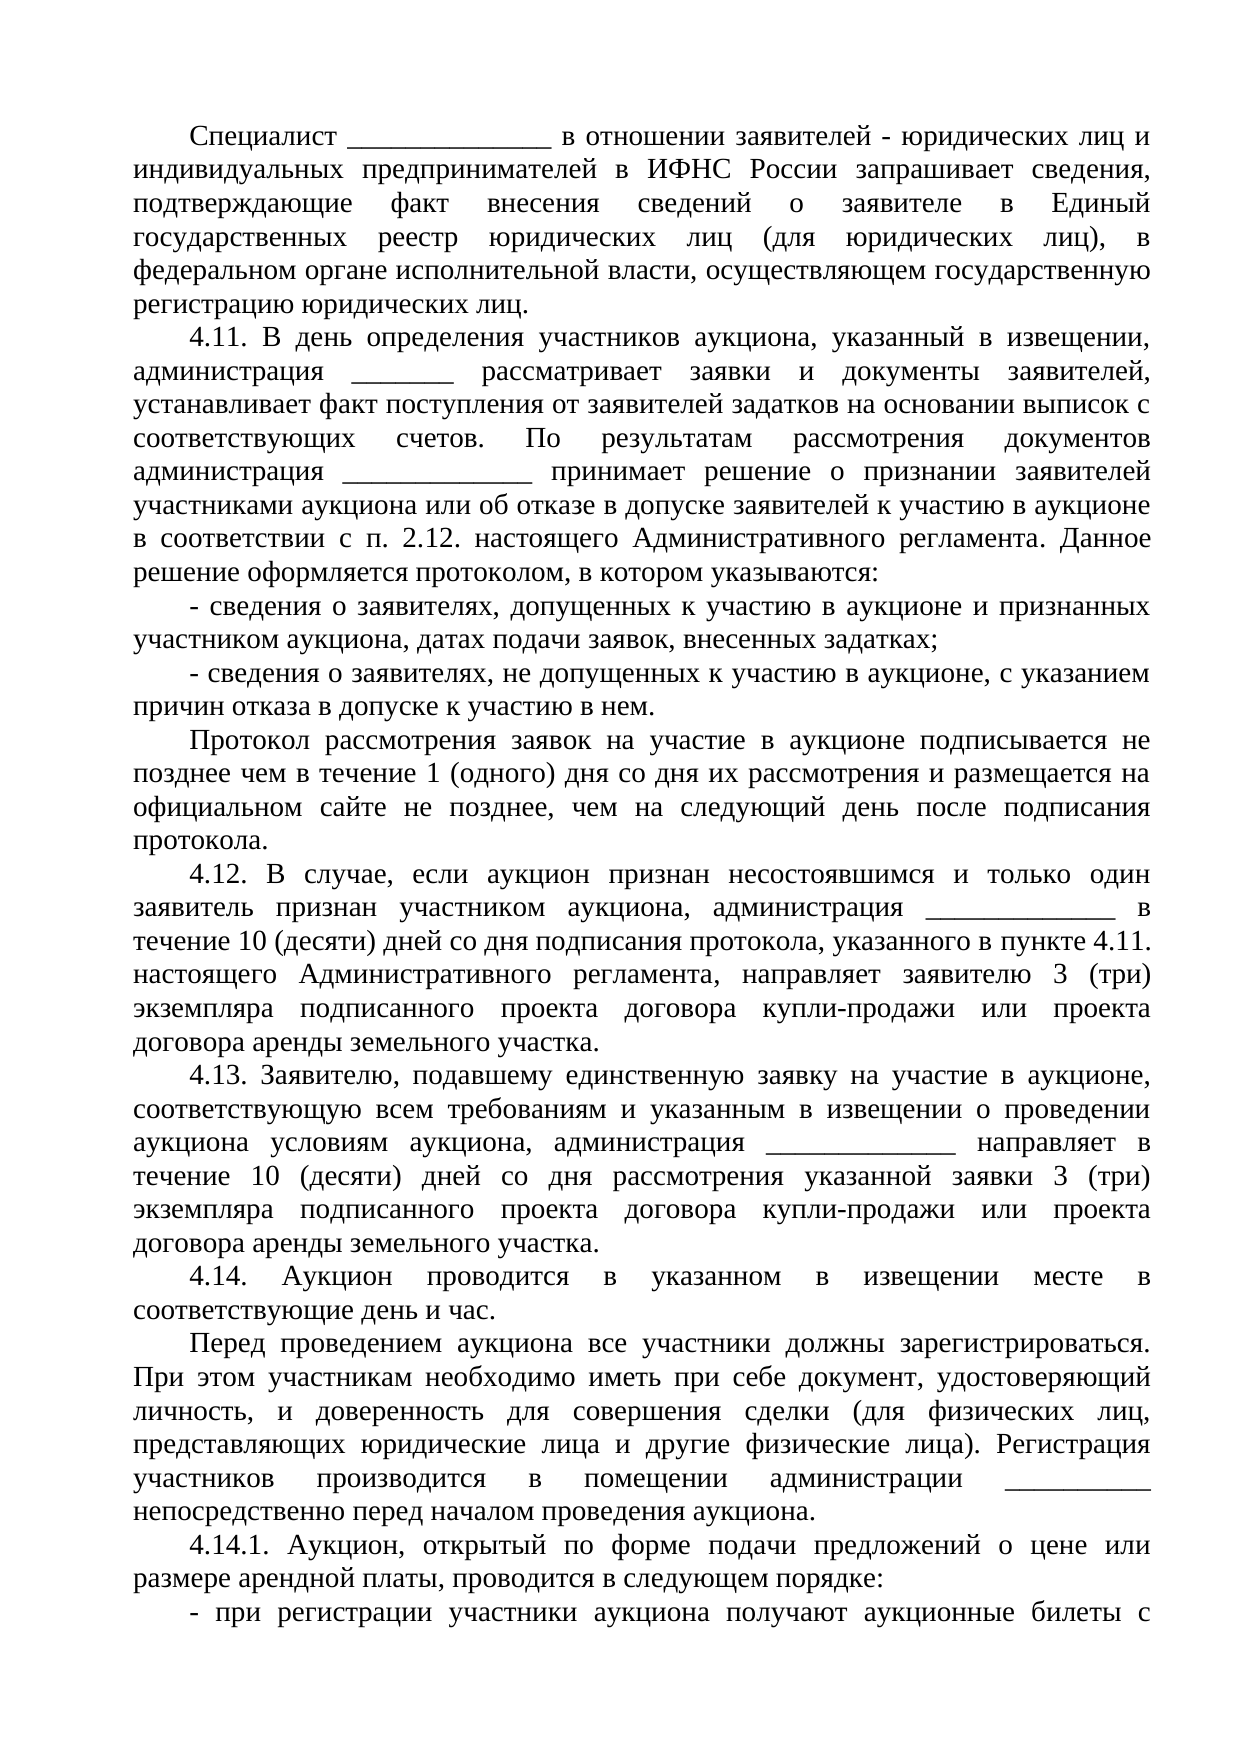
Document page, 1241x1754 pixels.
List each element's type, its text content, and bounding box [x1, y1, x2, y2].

text Специалист ______________ в отношении заявителей - юридических лиц и индивидуальных предпринимателей в ИФНС России запрашивает сведения, подтверждающие факт внесения сведений о заявителе в Единый государственных реестр юридических лиц (для юридических лиц), в федеральном органе исполнительной власти, осуществляющем государственную регистрацию юридических лиц. [133, 118, 1152, 319]
text 4.12. В случае, если аукцион признан несостоявшимся и только один заявитель признан участником аукциона, администрация _____________ в течение 10 (десяти) дней со дня подписания протокола, указанного в пункте 4.11. настоящего Административного регламента, направляет заявителю 3 (три) экземпляра подписанного проекта договора купли-продажи или проекта договора аренды земельного участка. [133, 856, 1152, 1057]
text 4.11. В день определения участников аукциона, указанный в извещении, администрация _______ рассматривает заявки и документы заявителей, устанавливает факт поступления от заявителей задатков на основании выписок с соответствующих счетов. По результатам рассмотрения документов администрация _____________ принимает решение о признании заявителей участниками аукциона или об отказе в допуске заявителей к участию в аукционе в соответствии с п. 2.12. настоящего Административного регламента. Данное решение оформляется протоколом, в котором указываются: [133, 319, 1152, 588]
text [133, 1594, 1152, 1627]
text - сведения о заявителях, не допущенных к участию в аукционе, с указанием причин отказа в допуске к участию в нем. [133, 655, 1152, 722]
text 4.14. Аукцион проводится в указанном в извещении месте в соответствующие день и час. [133, 1258, 1152, 1326]
text 4.13. Заявителю, подавшему единственную заявку на участие в аукционе, соответствующую всем требованиям и указанным в извещении о проведении аукциона условиям аукциона, администрация _____________ направляет в течение 10 (десяти) дней со дня рассмотрения указанной заявки 3 (три) экземпляра подписанного проекта договора купли-продажи или проекта договора аренды земельного участка. [133, 1057, 1152, 1258]
text Перед проведением аукциона все участники должны зарегистрироваться. При этом участникам необходимо иметь при себе документ, удостоверяющий личность, и доверенность для совершения сделки (для физических лиц, представляющих юридические лица и другие физические лица). Регистрация участников производится в помещении администрации __________ непосредственно перед началом проведения аукциона. [133, 1326, 1152, 1527]
text Протокол рассмотрения заявок на участие в аукционе подписывается не позднее чем в течение 1 (одного) дня со дня их рассмотрения и размещается на официальном сайте не позднее, чем на следующий день после подписания протокола. [133, 722, 1152, 856]
text - сведения о заявителях, допущенных к участию в аукционе и признанных участником аукциона, датах подачи заявок, внесенных задатках; [133, 588, 1152, 655]
text 4.14.1. Аукцион, открытый по форме подачи предложений о цене или размере арендной платы, проводится в следующем порядке: [133, 1527, 1152, 1594]
